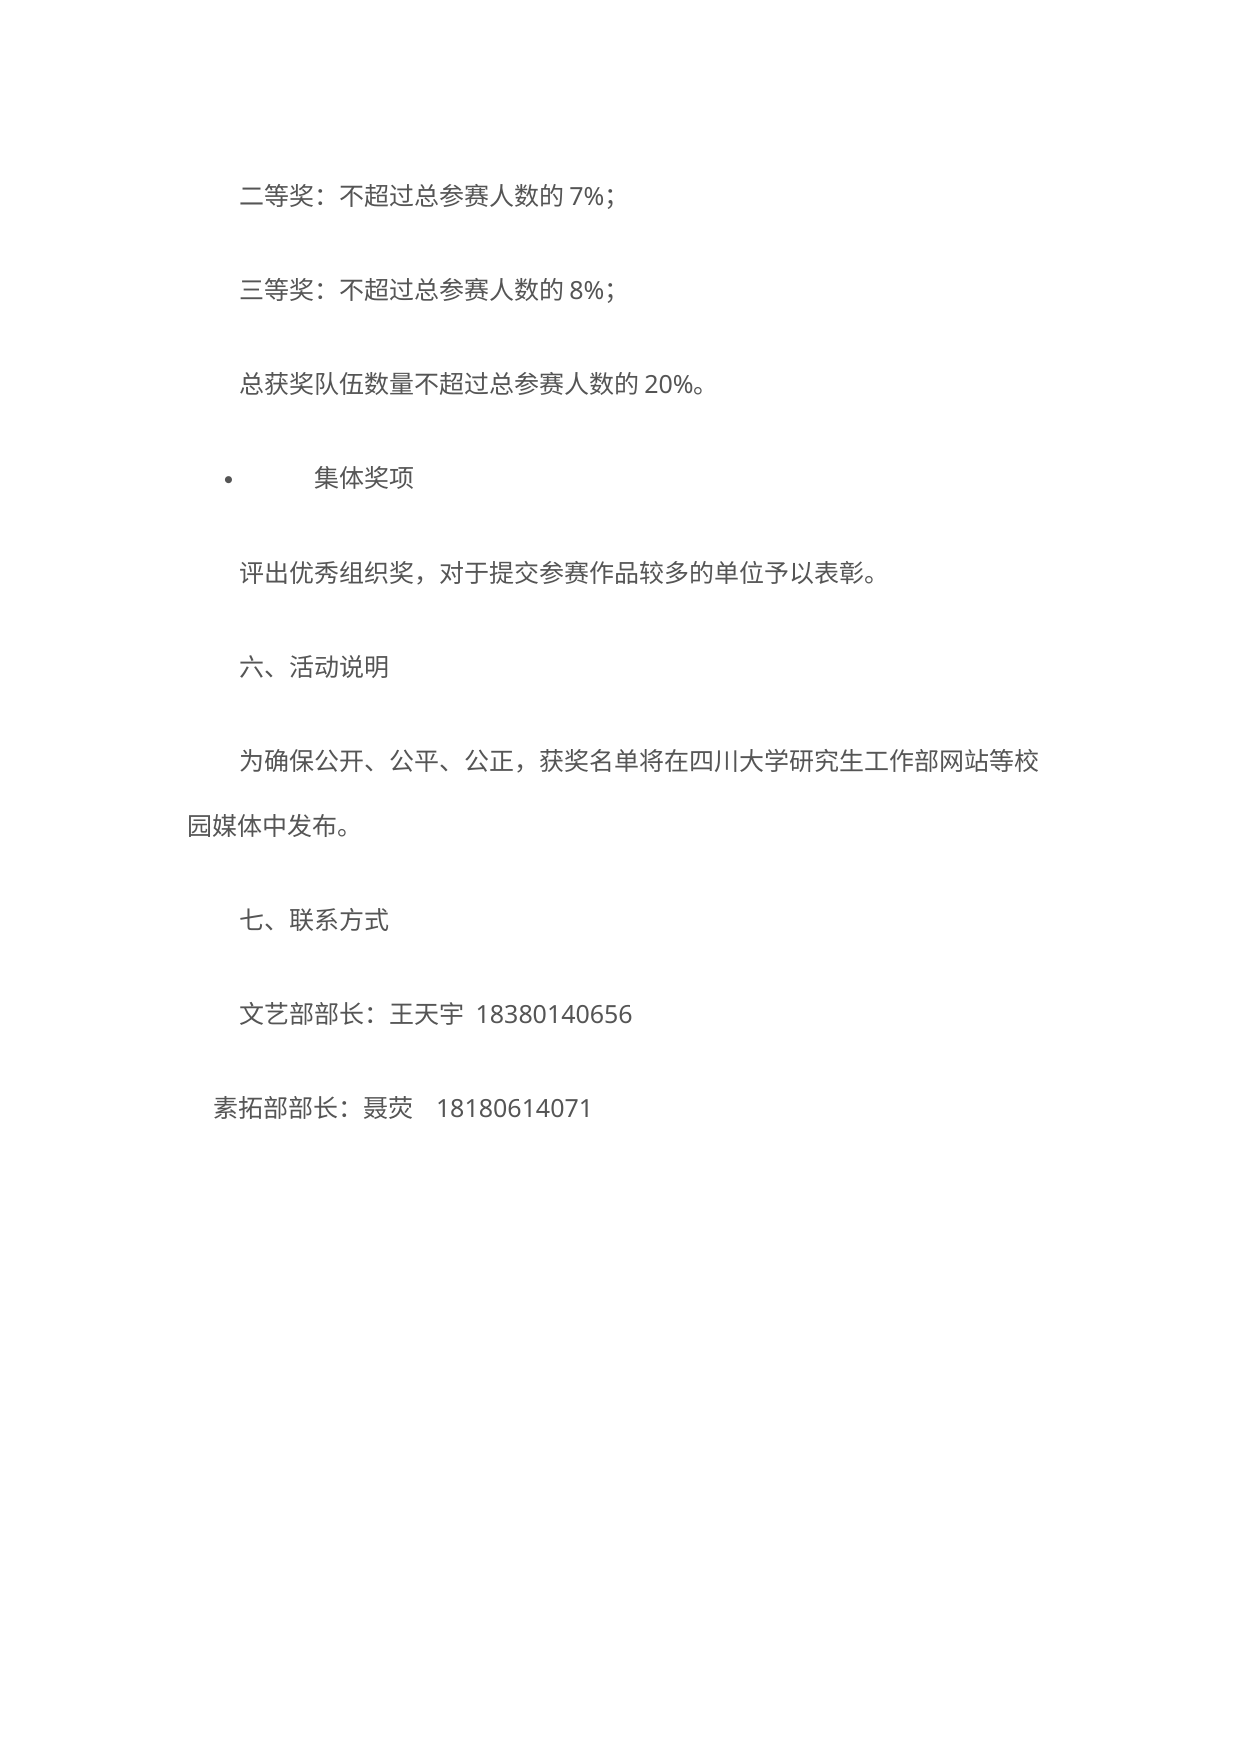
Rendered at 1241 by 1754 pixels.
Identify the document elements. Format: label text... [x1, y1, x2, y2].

text 素拓部部长：聂荧 18180614071 [187, 1074, 1053, 1139]
list 集体奖项 [225, 444, 1053, 509]
text 总获奖队伍数量不超过总参赛人数的20%。 [187, 350, 1053, 415]
text 二等奖：不超过总参赛人数的7%； [187, 162, 1053, 227]
text 文艺部部长：王天宇 18380140656 [187, 980, 1053, 1045]
text 三等奖：不超过总参赛人数的8%； [187, 256, 1053, 321]
text 六、活动说明 [187, 633, 1053, 698]
text 评出优秀组织奖，对于提交参赛作品较多的单位予以表彰。 [187, 539, 1053, 604]
text 七、联系方式 [187, 886, 1053, 951]
text 为确保公开、公平、公正，获奖名单将在四川大学研究生工作部网站等校园媒体中发布。 [187, 727, 1053, 857]
